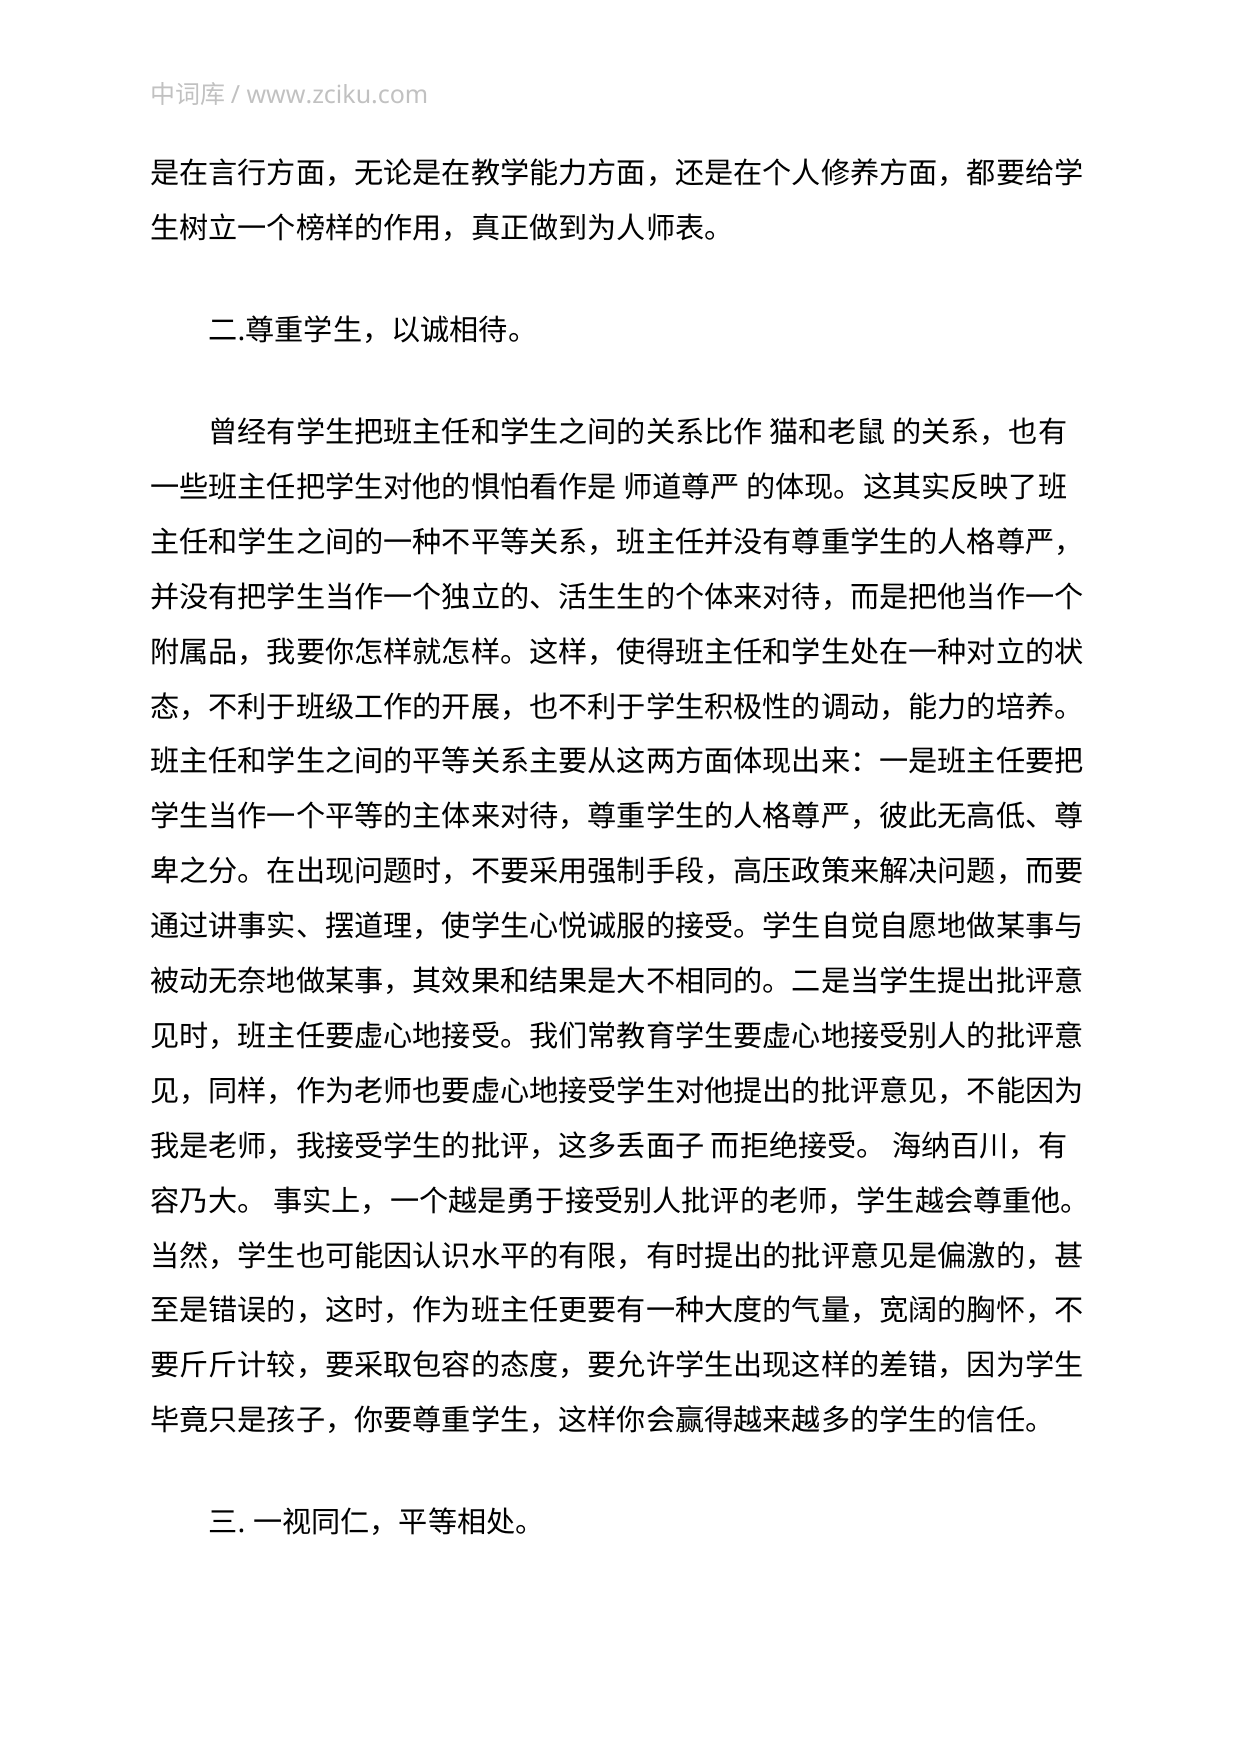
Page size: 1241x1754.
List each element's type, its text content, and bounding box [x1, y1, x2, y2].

text 三. 一视同仁，平等相处。 [150, 1498, 1090, 1541]
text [150, 150, 1090, 247]
text 二.尊重学生，以诚相待。 [150, 307, 1090, 349]
text 曾经有学生把班主任和学生之间的关系比作 猫和老鼠 的关系，也有一些班主任把学生对他的惧怕看作是 师道尊严 的体现。这其实反映了班主任和学生之间的一种不平等关系，班主任并没有尊重学生的人格尊严，并没有把学生当作一个独立的、活生生的个体来对待，而是把他当作一个附属品，我要你怎样就怎样。这样，使得班主任和学生处在一种对立的状态，不利于班级工作的开展，也不利于学生积极性的调动，能力的培养。班主任和学生之间的平等关系主要从这两方面体现出来：一是班主任要把学生当作一个平等的主体来对待，尊重学生的人格尊严，彼此无高低、尊卑之分。在出现问题时，不要采用强制手段，高压政策来解决问题，而要通过讲事实、摆道理，使学生心悦诚服的接受。学生自觉自愿地做某事与被动无奈地做某事，其效果和结果是大不相同的。二是当学生提出批评意见时，班主任要虚心地接受。我们常教育学生要虚心地接受别人的批评意见，同样，作为老师也要虚心地接受学生对他提出的批评意见，不能因为 我是老师，我接受学生的批评，这多丢面子 而拒绝接受。 海纳百川，有容乃大。 事实上，一个越是勇于接受别人批评的老师，学生越会尊重他。当然，学生也可能因认识水平的有限，有时提出的批评意见是偏激的，甚至是错误的，这时，作为班主任更要有一种大度的气量，宽阔的胸怀，不要斤斤计较，要采取包容的态度，要允许学生出现这样的差错，因为学生毕竟只是孩子，你要尊重学生，这样你会赢得越来越多的学生的信任。 [150, 409, 1090, 1439]
